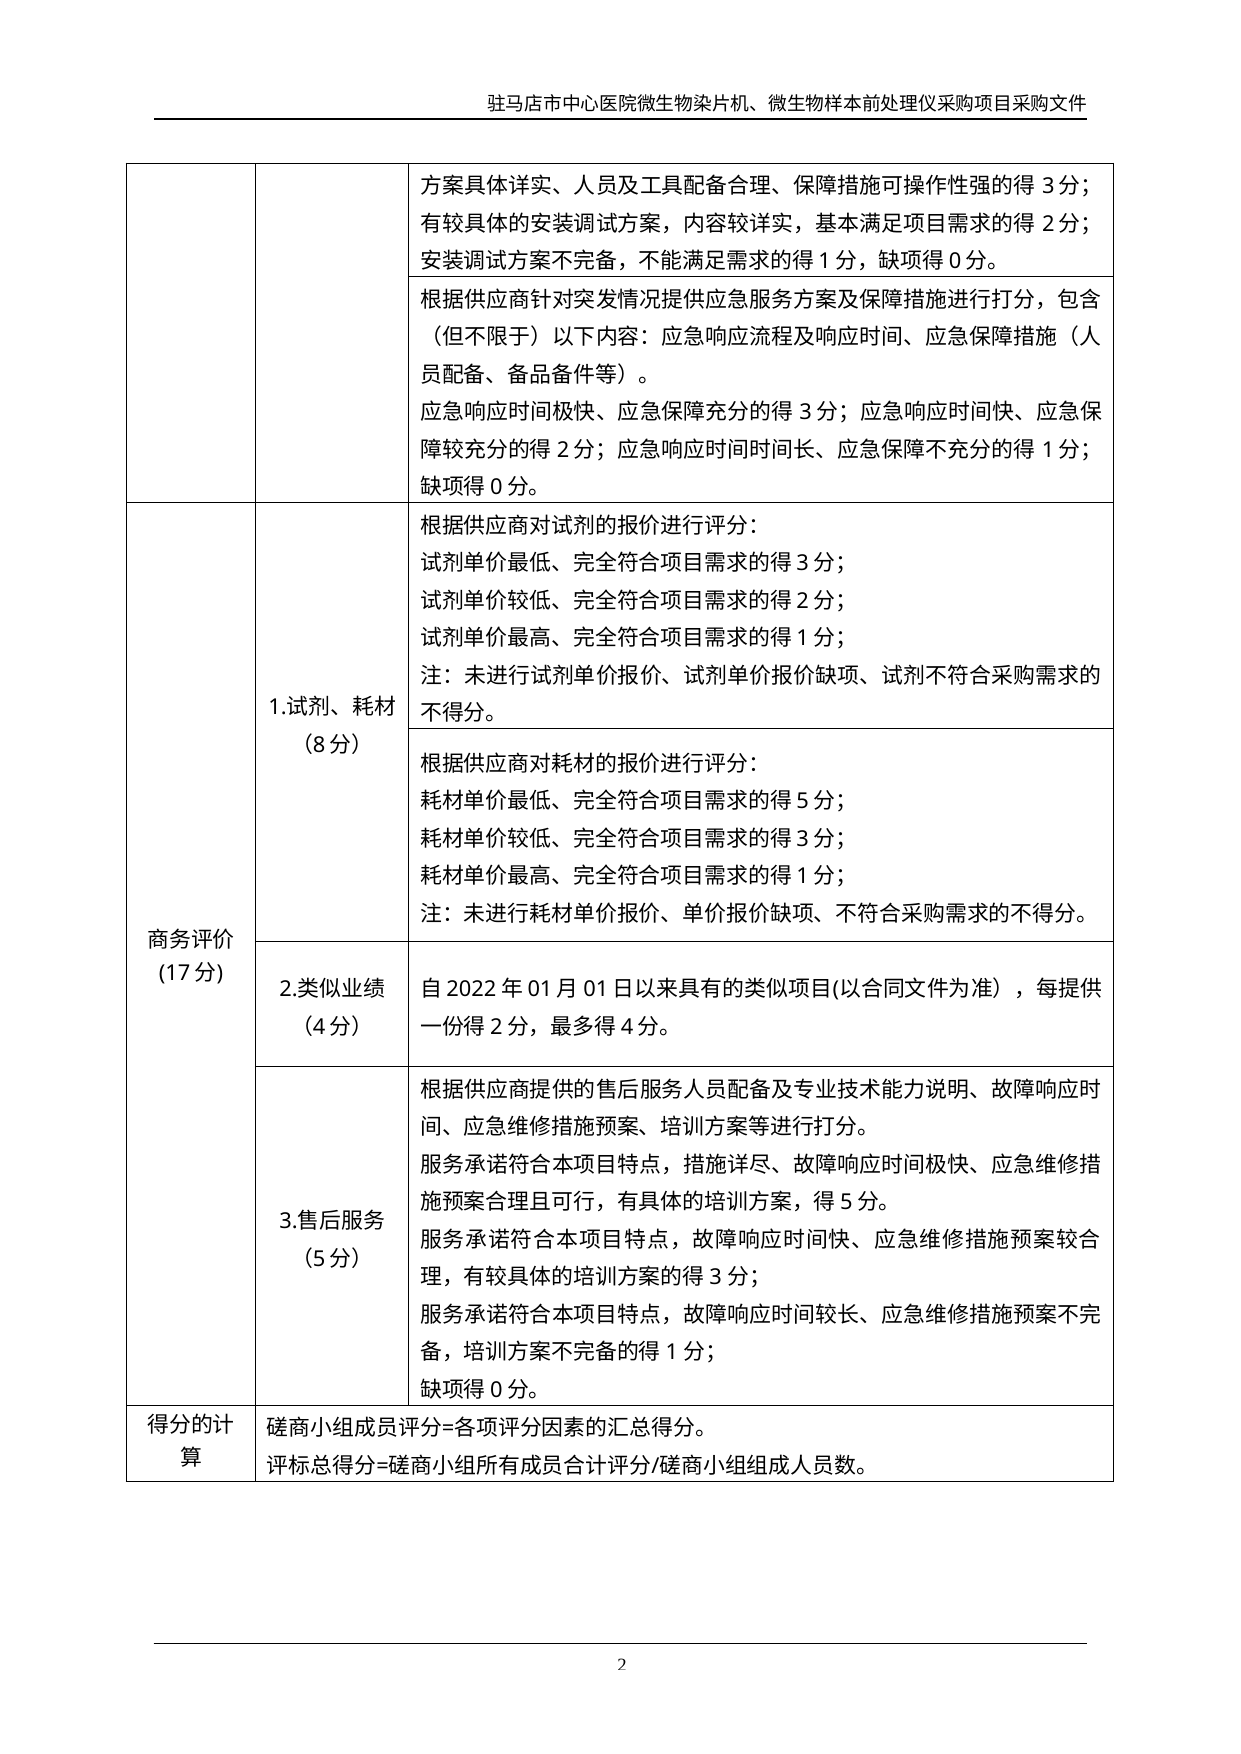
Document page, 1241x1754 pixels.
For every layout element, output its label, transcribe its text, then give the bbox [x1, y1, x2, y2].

table_cell 根据供应商提供的售后服务人员配备及专业技术能力说明、故障响应时间、应急维修措施预案、培训方案等进行打分。 服务承诺符合本项目特点，措施详尽、故障响应时间极快、应急维修措施预案合理且可行，有具体的培训方案，得5分。 服务承诺符合本项目特点，故障响应时间快、应急维修措施预案较合理，有较具体的培训方案的得 3 分； 服务承诺符合本项目特点，故障响应时间较长、应急维修措施预案不完备，培训方案不完备的得 1 分； 缺项得0分。 [409, 1067, 1113, 1405]
table_cell 自2022年01月01日以来具有的类似项目(以合同文件为准），每提供一份得2分，最多得4分。 [409, 942, 1113, 1066]
table_cell 2.类似业绩（4分） [256, 942, 408, 1066]
table_cell 根据供应商对耗材的报价进行评分： 耗材单价最低、完全符合项目需求的得5分； 耗材单价较低、完全符合项目需求的得3分； 耗材单价最高、完全符合项目需求的得1分； 注：未进行耗材单价报价、单价报价缺项、不符合采购需求的不得分。 [409, 729, 1113, 941]
table_cell 磋商小组成员评分=各项评分因素的汇总得分。 评标总得分=磋商小组所有成员合计评分/磋商小组组成人员数。 [256, 1406, 1113, 1481]
table_cell 商务评价 (17分) [127, 503, 255, 1405]
table_cell 得分的计算 [127, 1406, 255, 1481]
table_cell 3.售后服务（5分） [256, 1067, 408, 1405]
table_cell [409, 164, 1113, 276]
table_cell 1.试剂、耗材（8分） [256, 503, 408, 941]
table_cell 根据供应商对试剂的报价进行评分： 试剂单价最低、完全符合项目需求的得3分； 试剂单价较低、完全符合项目需求的得2分； 试剂单价最高、完全符合项目需求的得1分； 注：未进行试剂单价报价、试剂单价报价缺项、试剂不符合采购需求的不得分。 [409, 503, 1113, 728]
table_cell 根据供应商针对突发情况提供应急服务方案及保障措施进行打分，包含（但不限于）以下内容：应急响应流程及响应时间、应急保障措施（人员配备、备品备件等）。 应急响应时间极快、应急保障充分的得3分；应急响应时间快、应急保障较充分的得2分；应急响应时间时间长、应急保障不充分的得1分；缺项得0分。 [409, 277, 1113, 502]
